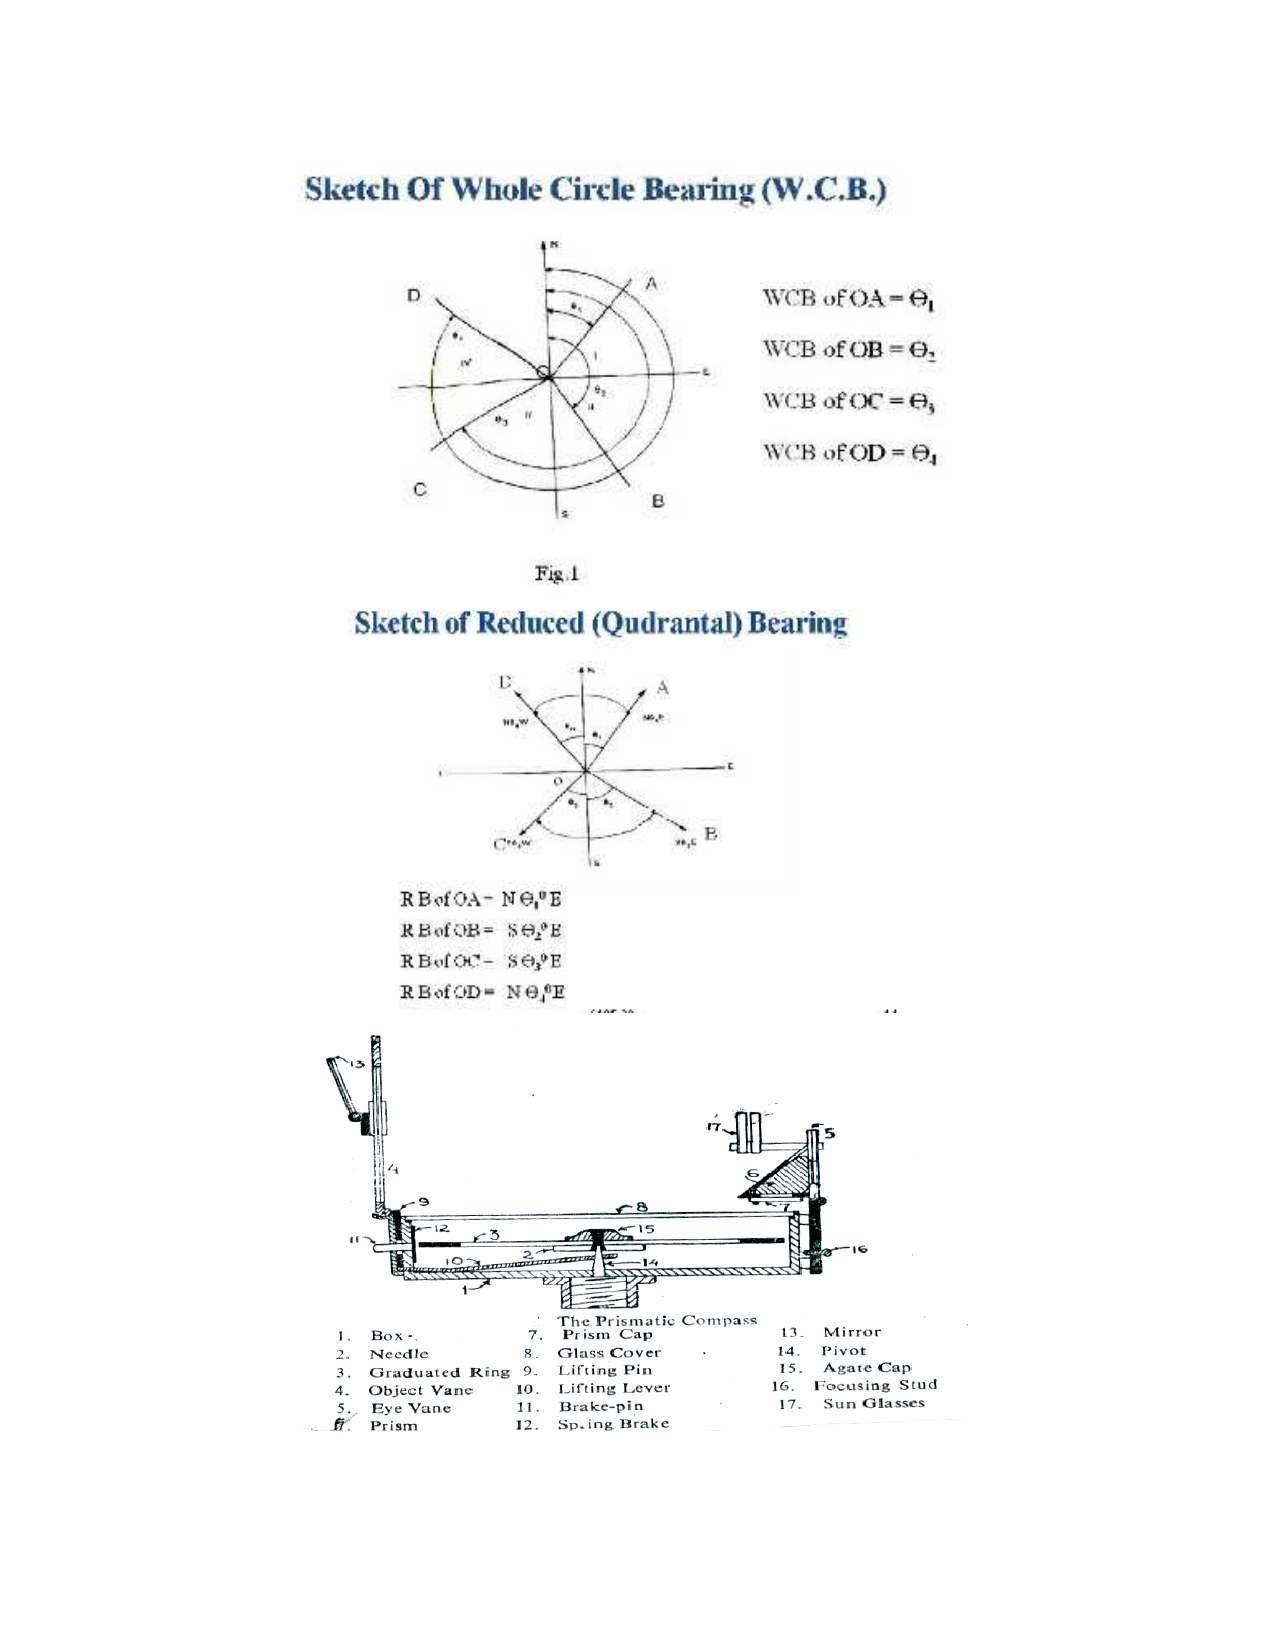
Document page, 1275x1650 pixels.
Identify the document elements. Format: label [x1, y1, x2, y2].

picture [285, 1017, 990, 1441]
picture [271, 150, 1004, 607]
picture [322, 610, 953, 1013]
